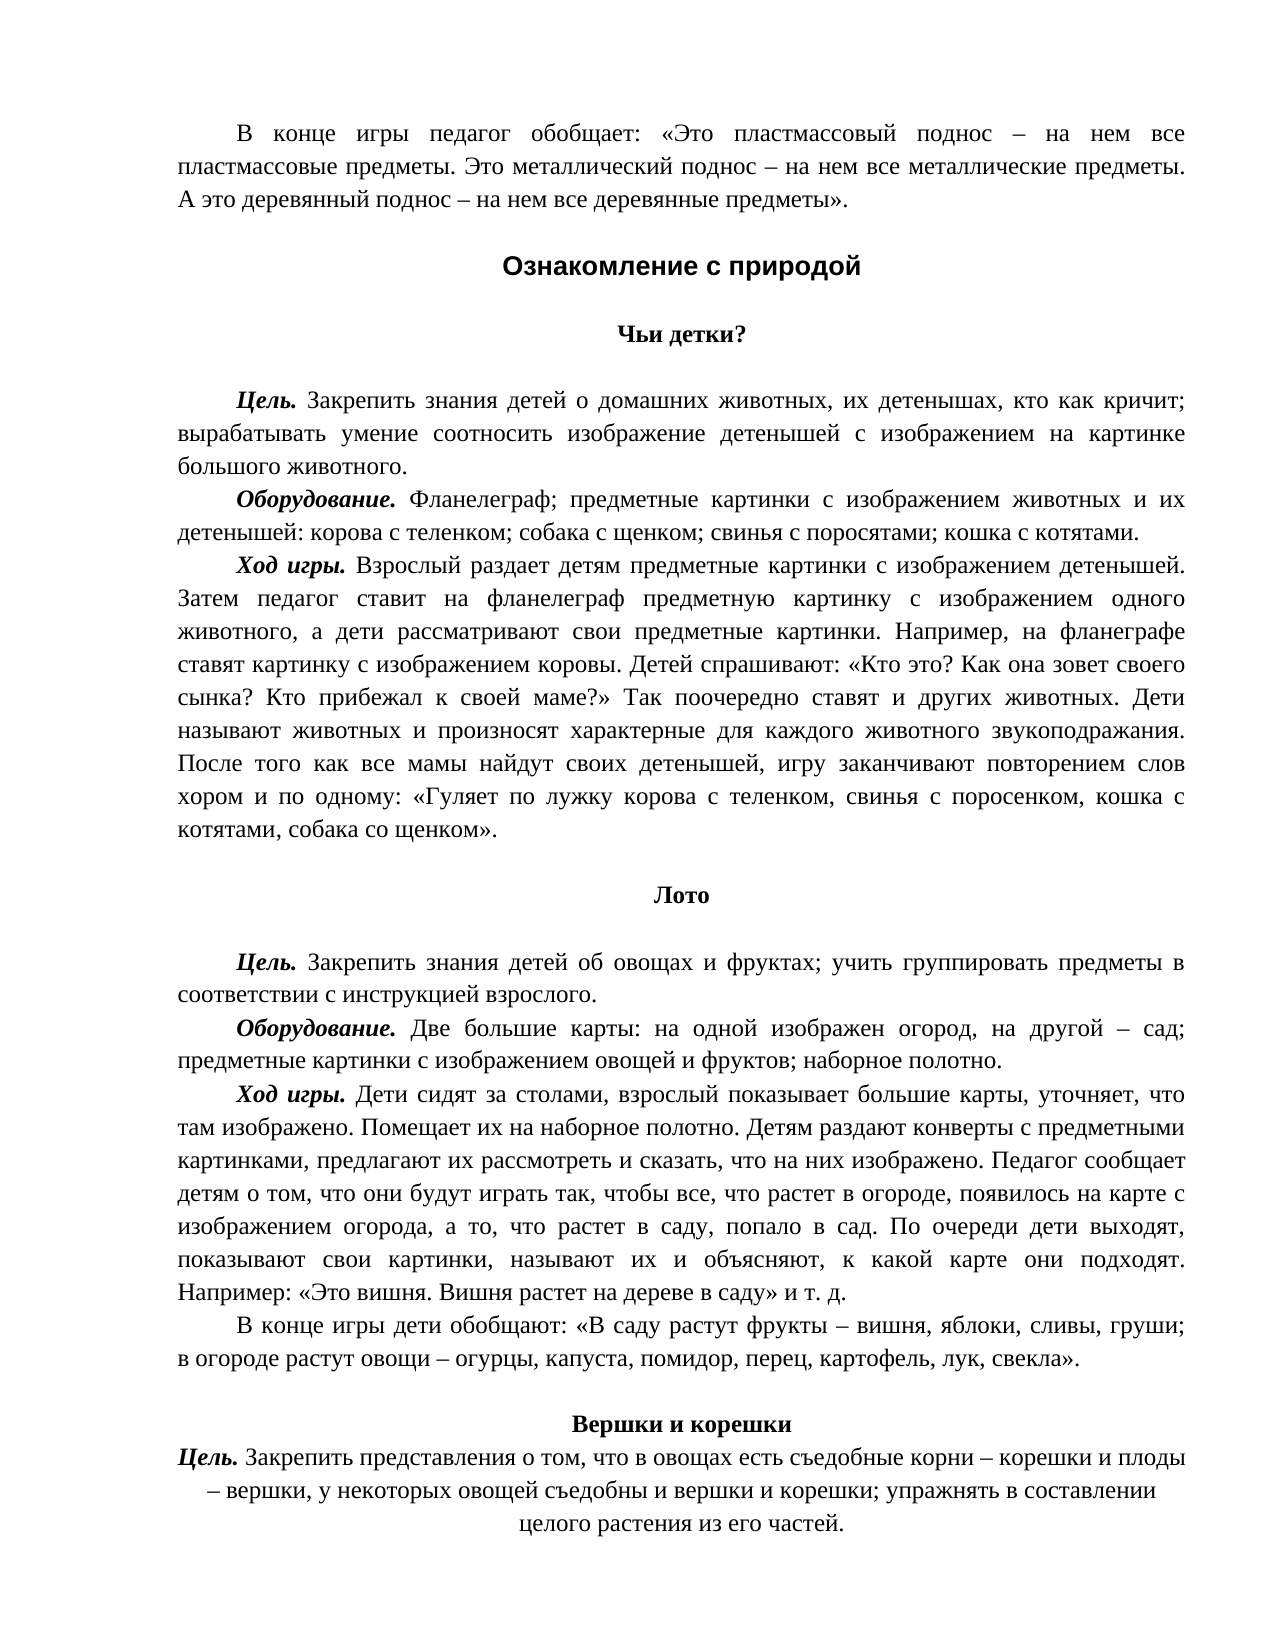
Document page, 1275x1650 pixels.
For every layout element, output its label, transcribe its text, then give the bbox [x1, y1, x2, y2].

text Ознакомление с природой [177, 250, 1186, 281]
text Вершки и корешки [177, 1409, 1186, 1438]
text В конце игры дети обобщают: «В саду растут фрукты – вишня, яблоки, сливы, груши; в огороде растут овощи – огурцы, капуста, помидор, перец, картофель, лук, свекла». [177, 1310, 1186, 1372]
text Цель. Закрепить знания детей об овощах и фруктах; учить группировать предметы в соответствии с инструкцией взрослого. [177, 947, 1186, 1008]
text Лото [177, 881, 1186, 909]
text Ход игры. Взрослый раздает детям предметные картинки с изображением детенышей. Затем педагог ставит на фланелеграф предметную картинку с изображением одного животного, а дети рассматривают свои предметные картинки. Например, на фланеграфе ставят картинку с изображением коровы. Детей спрашивают: «Кто это? Как она зовет своего сынка? Кто прибежал к своей маме?» Так поочередно ставят и других животных. Дети называют животных и произносят характерные для каждого животного звукоподражания. После того как все мамы найдут своих детенышей, игру заканчивают повторением слов хором и по одному: «Гуляет по лужку корова с теленком, свинья с поросенком, кошка с котятами, собака со щенком». [177, 550, 1186, 843]
text Чьи детки? [177, 319, 1186, 348]
text Цель. Закрепить представления о том, что в овощах есть съедобные корни – корешки и плоды – вершки, у некоторых овощей съедобны и вершки и корешки; упражнять в составлении целого растения из его частей. [177, 1442, 1186, 1537]
text Ход игры. Дети сидят за столами, взрослый показывает большие карты, уточняет, что там изображено. Помещает их на наборное полотно. Детям раздают конверты с предметными картинками, предлагают их рассмотреть и сказать, что на них изображено. Педагог сообщает детям о том, что они будут играть так, чтобы все, что растет в огороде, появилось на карте с изображением огорода, а то, что растет в саду, попало в сад. По очереди дети выходят, показывают свои картинки, называют их и объясняют, к какой карте они подходят. Например: «Это вишня. Вишня растет на дереве в саду» и т. д. [177, 1079, 1186, 1306]
text Цель. Закрепить знания детей о домашних животных, их детенышах, кто как кричит; вырабатывать умение соотносить изображение детенышей с изображением на картинке большого животного. [177, 385, 1186, 480]
text Оборудование. Две большие карты: на одной изображен огород, на другой – сад; предметные картинки с изображением овощей и фруктов; наборное полотно. [177, 1013, 1186, 1074]
text Оборудование. Фланелеграф; предметные картинки с изображением животных и их детенышей: корова с теленком; собака с щенком; свинья с поросятами; кошка с котятами. [177, 484, 1186, 546]
text В конце игры педагог обобщает: «Это пластмассовый поднос – на нем все пластмассовые предметы. Это металлический поднос – на нем все металлические предметы. А это деревянный поднос – на нем все деревянные предметы». [177, 118, 1186, 213]
